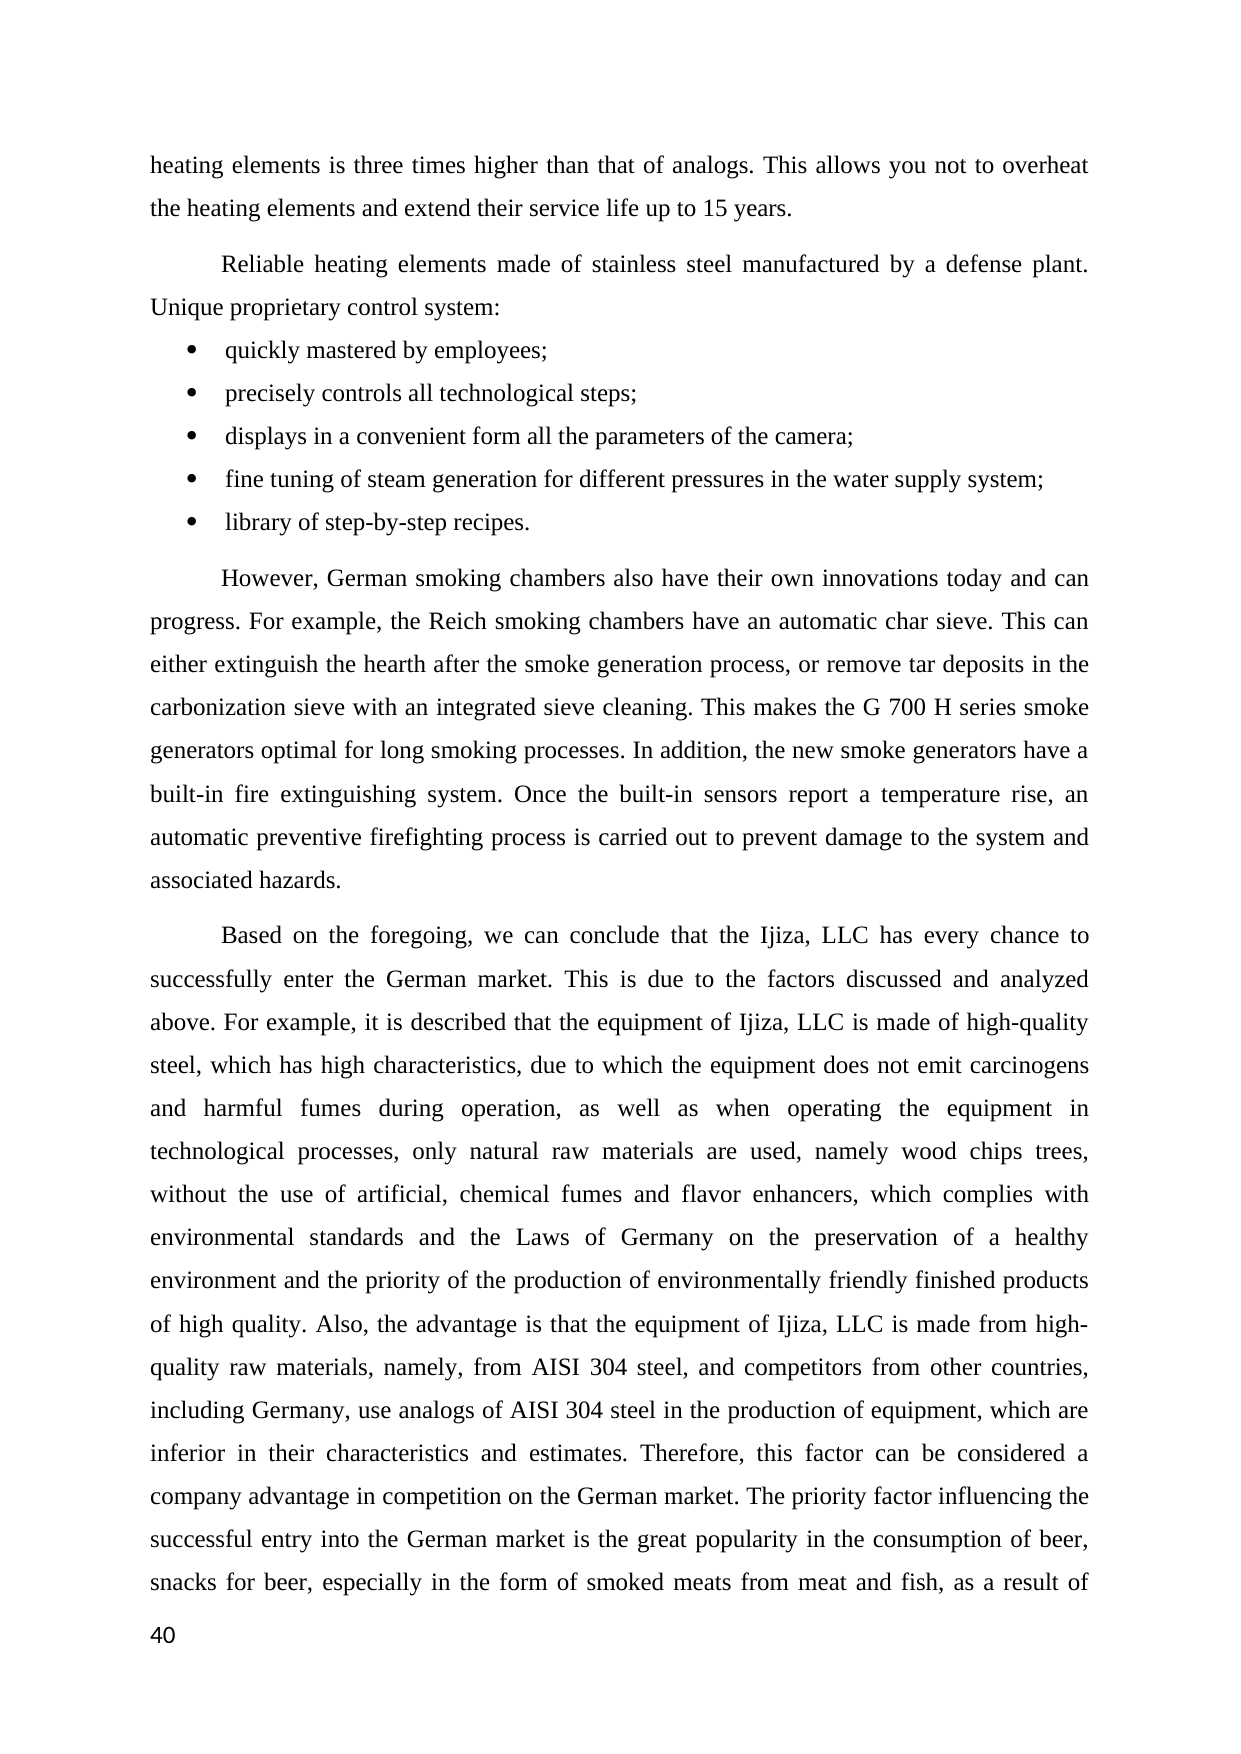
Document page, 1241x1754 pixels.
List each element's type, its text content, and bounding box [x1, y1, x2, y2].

list quickly mastered by employees; [187, 335, 1090, 364]
list library of step-by-step recipes. [187, 507, 1090, 536]
text Reliable heating elements made of stainless steel manufactured by a defense plant. Unique proprietary control system: [150, 249, 1090, 321]
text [150, 150, 1090, 222]
text However, German smoking chambers also have their own innovations today and can progress. For example, the Reich smoking chambers have an automatic char sieve. This can either extinguish the hearth after the smoke generation process, or remove tar deposits in the carbonization sieve with an integrated sieve cleaning. This makes the G 700 H series smoke generators optimal for long smoking processes. In addition, the new smoke generators have a built-in fire extinguishing system. Once the built-in sensors report a temperature rise, an automatic preventive firefighting process is carried out to prevent damage to the system and associated hazards. [150, 563, 1090, 894]
list precisely controls all technological steps; [187, 378, 1090, 407]
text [150, 921, 1090, 1596]
list displays in a convenient form all the parameters of the camera; [187, 421, 1090, 450]
list fine tuning of steam generation for different pressures in the water supply system; [187, 464, 1090, 493]
